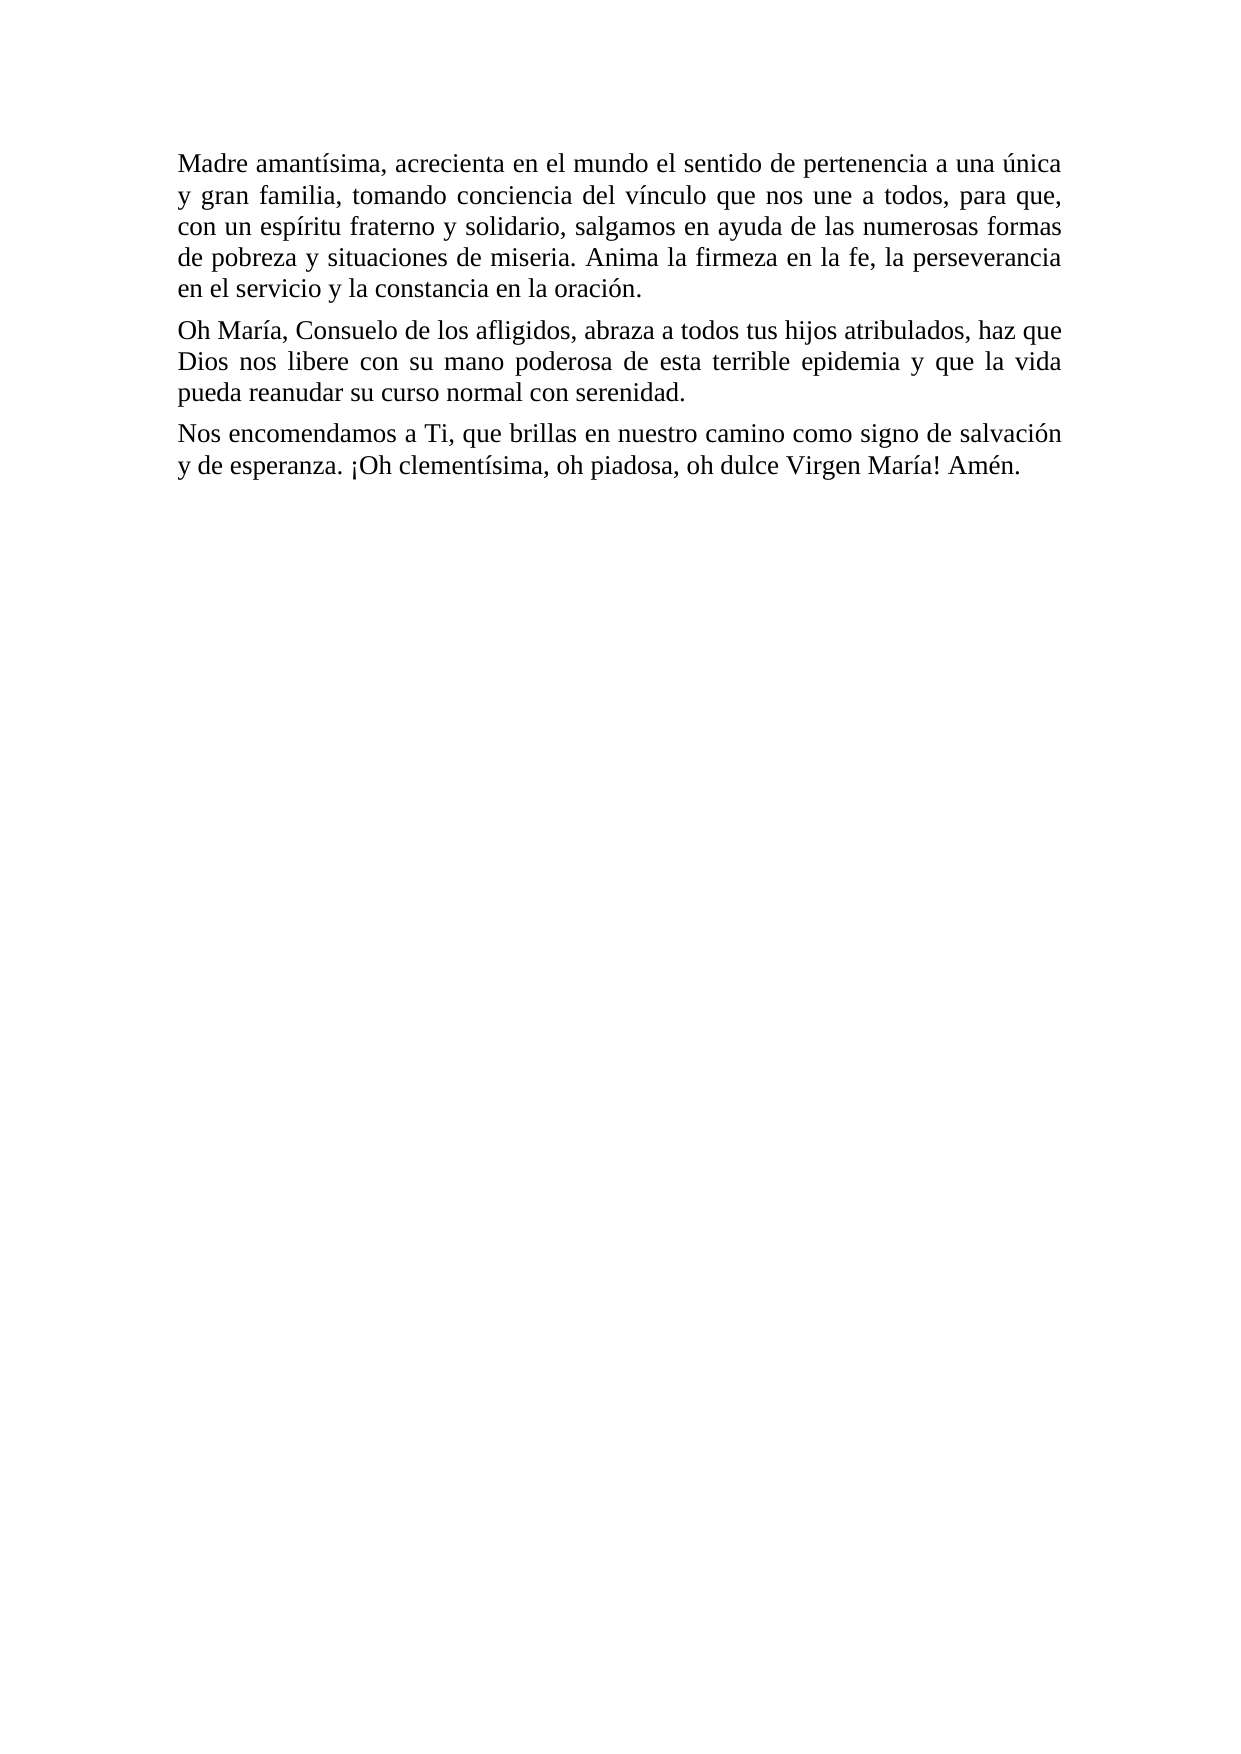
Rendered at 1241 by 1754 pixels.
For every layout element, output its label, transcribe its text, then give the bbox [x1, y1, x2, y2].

text Oh María, Consuelo de los afligidos, abraza a todos tus hijos atribulados, haz que Dios nos libere con su mano poderosa de esta terrible epidemia y que la vida pueda reanudar su curso normal con serenidad. [177, 314, 1063, 407]
text Madre amantísima, acrecienta en el mundo el sentido de pertenencia a una única y gran familia, tomando conciencia del vínculo que nos une a todos, para que, con un espíritu fraterno y solidario, salgamos en ayuda de las numerosas formas de pobreza y situaciones de miseria. Anima la firmeza en la fe, la perseverancia en el servicio y la constancia en la oración. [177, 148, 1063, 303]
text Nos encomendamos a Ti, que brillas en nuestro camino como signo de salvación y de esperanza. ¡Oh clementísima, oh piadosa, oh dulce Virgen María! Amén. [177, 418, 1063, 480]
